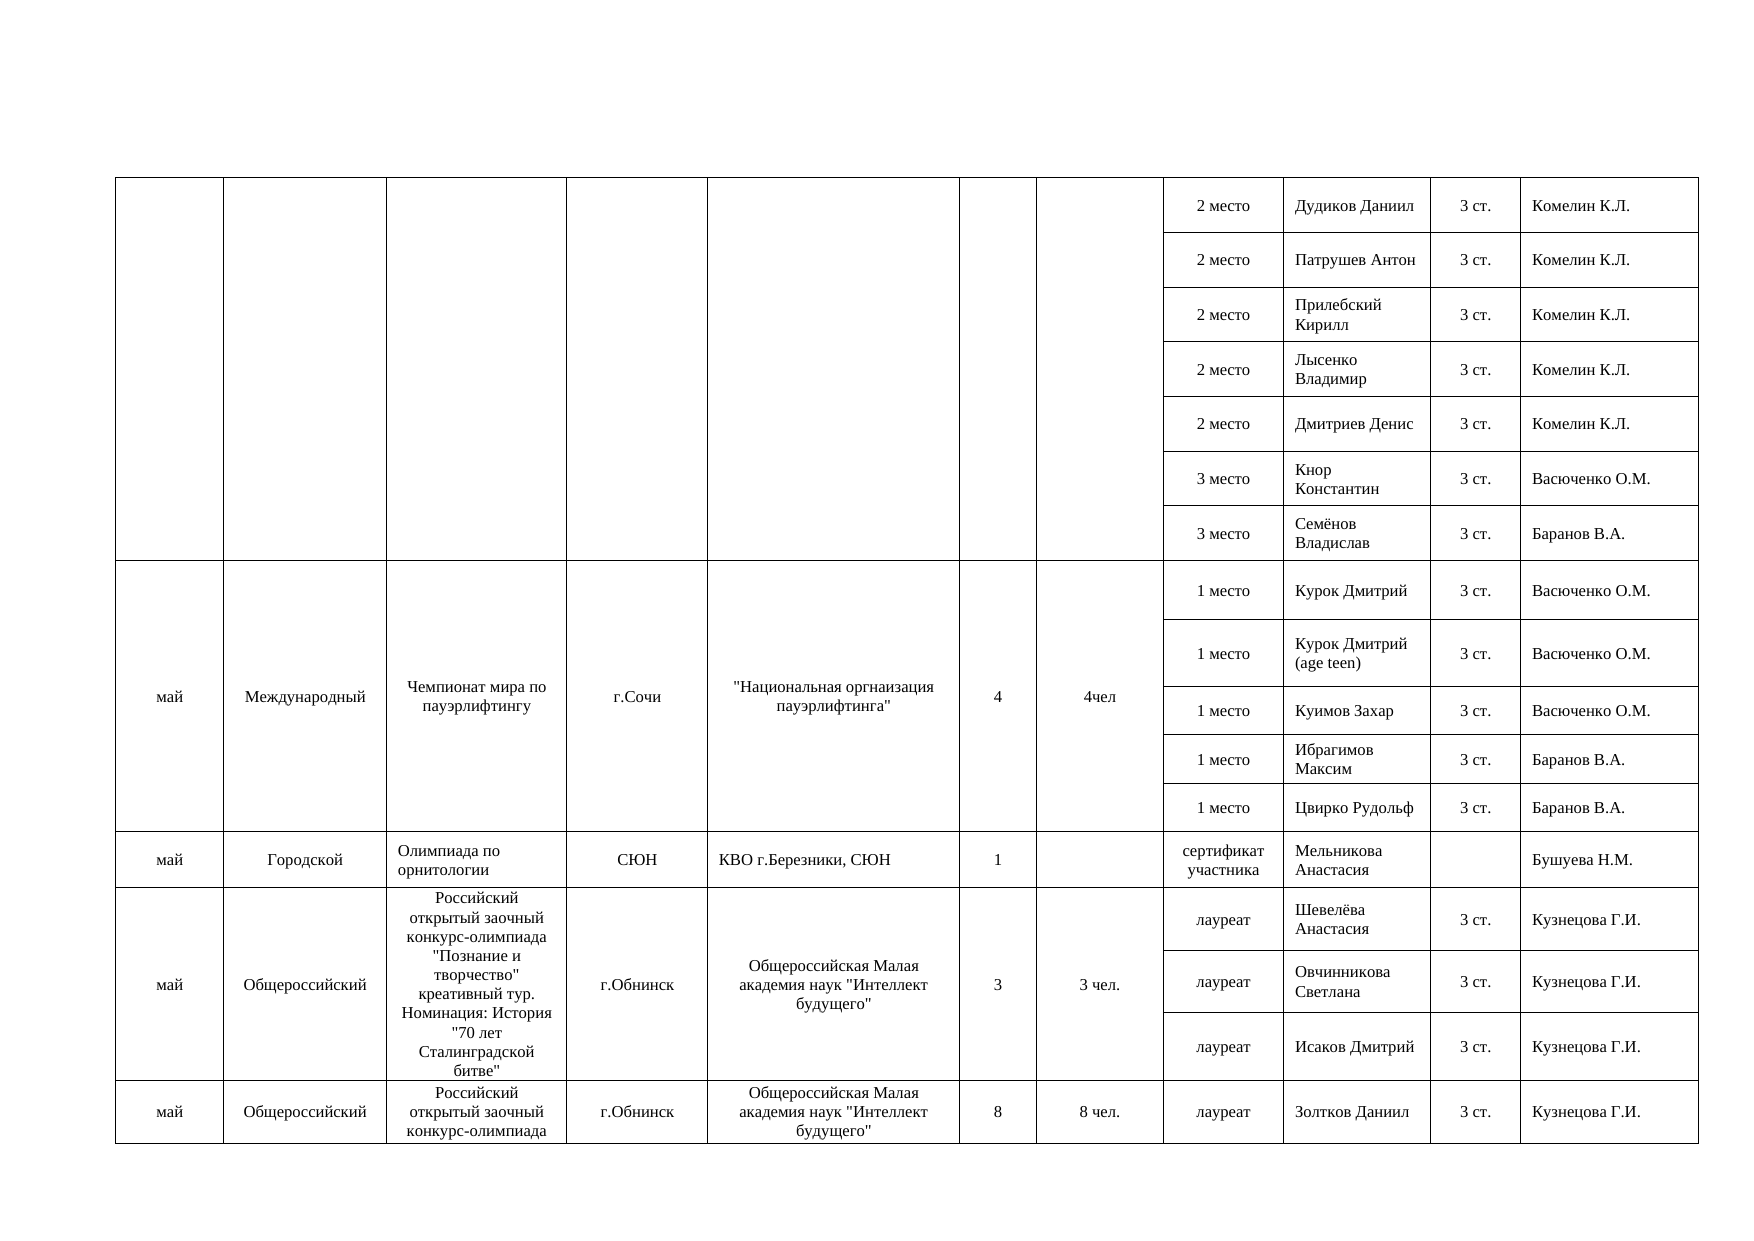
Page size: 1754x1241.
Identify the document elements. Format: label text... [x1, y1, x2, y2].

table_cell 3 ст. [1431, 178, 1520, 232]
table_cell 3 ст. [1431, 784, 1520, 831]
table_cell Курок Дмитрий [1284, 561, 1430, 619]
table_cell Баранов В.А. [1521, 784, 1698, 831]
table_cell Куимов Захар [1284, 687, 1430, 734]
table_cell "Национальная оргнаизация пауэрлифтинга" [708, 561, 959, 831]
table_cell Овчинникова Светлана [1284, 951, 1430, 1012]
table_cell 1 место [1164, 561, 1283, 619]
table_cell Комелин К.Л. [1521, 233, 1698, 287]
table_cell Комелин К.Л. [1521, 397, 1698, 451]
table_cell СЮН [567, 832, 707, 887]
table_cell г.Обнинск [567, 888, 707, 1080]
table_cell [1037, 832, 1163, 887]
table_cell Бушуева Н.М. [1521, 832, 1698, 887]
table_cell [1431, 832, 1520, 887]
table_cell 3 [960, 888, 1036, 1080]
table_cell сертификат участника [1164, 832, 1283, 887]
table_cell 3 ст. [1431, 687, 1520, 734]
table_cell 2 место [1164, 233, 1283, 287]
table_cell Мельникова Анастасия [1284, 832, 1430, 887]
table_cell 3 ст. [1431, 888, 1520, 950]
table_cell Лысенко Владимир [1284, 342, 1430, 396]
table_cell Общероссийский [224, 1081, 386, 1142]
table_cell Прилебский Кирилл [1284, 288, 1430, 341]
table_cell 3 ст. [1431, 561, 1520, 619]
table_cell лауреат [1164, 1013, 1283, 1080]
table_cell Олимпиада по орнитологии [387, 832, 566, 887]
table_cell Комелин К.Л. [1521, 288, 1698, 341]
table_cell 3 ст. [1431, 620, 1520, 686]
table_cell 3 место [1164, 452, 1283, 505]
table_cell Дудиков Даниил [1284, 178, 1430, 232]
table_cell 1 место [1164, 735, 1283, 783]
table_cell 2 место [1164, 397, 1283, 451]
table_cell май [116, 832, 223, 887]
table_cell май [116, 561, 223, 831]
table_cell Городской [224, 832, 386, 887]
table_cell 3 ст. [1431, 1013, 1520, 1080]
table_cell Васюченко О.М. [1521, 561, 1698, 619]
table_cell Комелин К.Л. [1521, 178, 1698, 232]
table_cell Чемпионат мира по пауэрлифтингу [387, 561, 566, 831]
table_cell 3 ст. [1431, 735, 1520, 783]
table_cell Васюченко О.М. [1521, 452, 1698, 505]
table_cell 4 [960, 561, 1036, 831]
table_cell Патрушев Антон [1284, 233, 1430, 287]
table_cell Кузнецова Г.И. [1521, 1013, 1698, 1080]
table_cell Общероссийская Малая академия наук "Интеллект будущего" [708, 888, 959, 1080]
table_cell Шевелёва Анастасия [1284, 888, 1430, 950]
table_cell Васюченко О.М. [1521, 620, 1698, 686]
table_cell 4чел [1037, 561, 1163, 831]
table_cell 3 ст. [1431, 951, 1520, 1012]
table_cell май [116, 1081, 223, 1142]
table_cell Кнор Константин [1284, 452, 1430, 505]
table_cell Курок Дмитрий (age teen) [1284, 620, 1430, 686]
table_cell Золтков Даниил [1284, 1081, 1430, 1142]
table_cell 1 место [1164, 687, 1283, 734]
table_cell 8 чел. [1037, 1081, 1163, 1142]
table_cell 8 [960, 1081, 1036, 1142]
table_cell 3 ст. [1431, 288, 1520, 341]
table_cell г.Обнинск [567, 1081, 707, 1142]
table_cell 3 место [1164, 506, 1283, 560]
table_cell Общероссийский [224, 888, 386, 1080]
table_cell 1 место [1164, 620, 1283, 686]
table_cell Васюченко О.М. [1521, 687, 1698, 734]
table_cell 2 место [1164, 288, 1283, 341]
table_cell Дмитриев Денис [1284, 397, 1430, 451]
table_cell Кузнецова Г.И. [1521, 951, 1698, 1012]
table_cell Баранов В.А. [1521, 735, 1698, 783]
table_cell Кузнецова Г.И. [1521, 888, 1698, 950]
table_cell 1 место [1164, 784, 1283, 831]
table_cell май [116, 888, 223, 1080]
table_cell 3 ст. [1431, 506, 1520, 560]
table_cell г.Сочи [567, 561, 707, 831]
table_cell Международный [224, 561, 386, 831]
table_cell Исаков Дмитрий [1284, 1013, 1430, 1080]
table_cell 3 чел. [1037, 888, 1163, 1080]
table_cell 2 место [1164, 342, 1283, 396]
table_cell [708, 1081, 959, 1142]
table_cell 3 ст. [1431, 452, 1520, 505]
table_cell Комелин К.Л. [1521, 342, 1698, 396]
table_cell КВО г.Березники, СЮН [708, 832, 959, 887]
table_cell 1 [960, 832, 1036, 887]
table_cell Кузнецова Г.И. [1521, 1081, 1698, 1142]
table_cell Ибрагимов Максим [1284, 735, 1430, 783]
table_cell Баранов В.А. [1521, 506, 1698, 560]
table_cell 3 ст. [1431, 342, 1520, 396]
table_cell Цвирко Рудольф [1284, 784, 1430, 831]
table_cell лауреат [1164, 888, 1283, 950]
table_cell Семёнов Владислав [1284, 506, 1430, 560]
table_cell 2 место [1164, 178, 1283, 232]
table_cell Российский открытый заочный конкурс-олимпиада "Познание и творчество" креативный тур. Номинация: История "70 лет Сталинградской битве" [387, 888, 566, 1080]
table_cell 3 ст. [1431, 233, 1520, 287]
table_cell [387, 1081, 566, 1142]
table_cell 3 ст. [1431, 1081, 1520, 1142]
table_cell 3 ст. [1431, 397, 1520, 451]
table_cell лауреат [1164, 1081, 1283, 1142]
table_cell лауреат [1164, 951, 1283, 1012]
